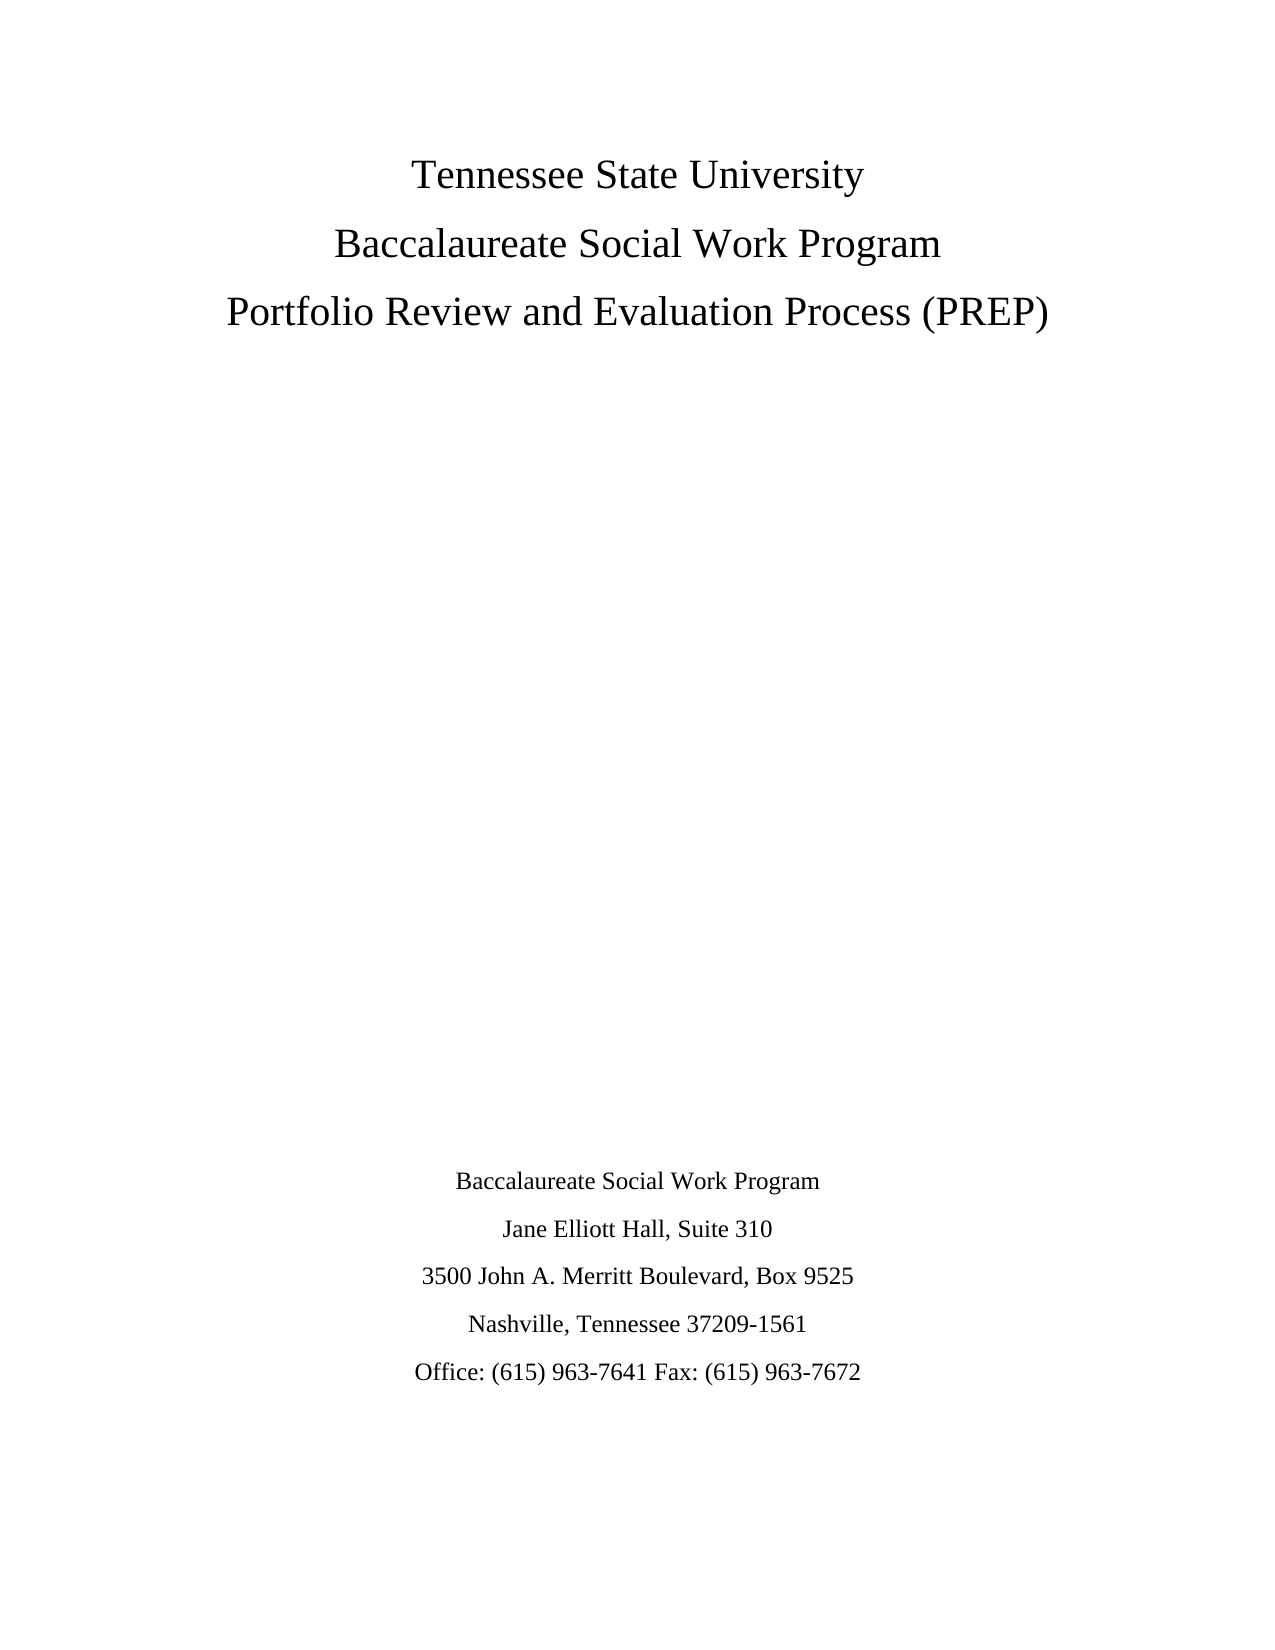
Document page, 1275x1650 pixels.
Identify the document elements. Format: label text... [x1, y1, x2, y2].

text Baccalaureate Social Work Program [150, 218, 1125, 266]
text Office: (615) 963‐7641 Fax: (615) 963‐7672 [150, 1357, 1125, 1386]
text Jane Elliott Hall, Suite 310 [150, 1214, 1125, 1242]
text Nashville, Tennessee 37209‐1561 [150, 1309, 1125, 1338]
text Baccalaureate Social Work Program [150, 1166, 1125, 1195]
text Portfolio Review and Evaluation Process (PREP) [150, 287, 1125, 334]
text Tennessee State University [150, 150, 1125, 198]
text 3500 John A. Merritt Boulevard, Box 9525 [150, 1261, 1125, 1290]
